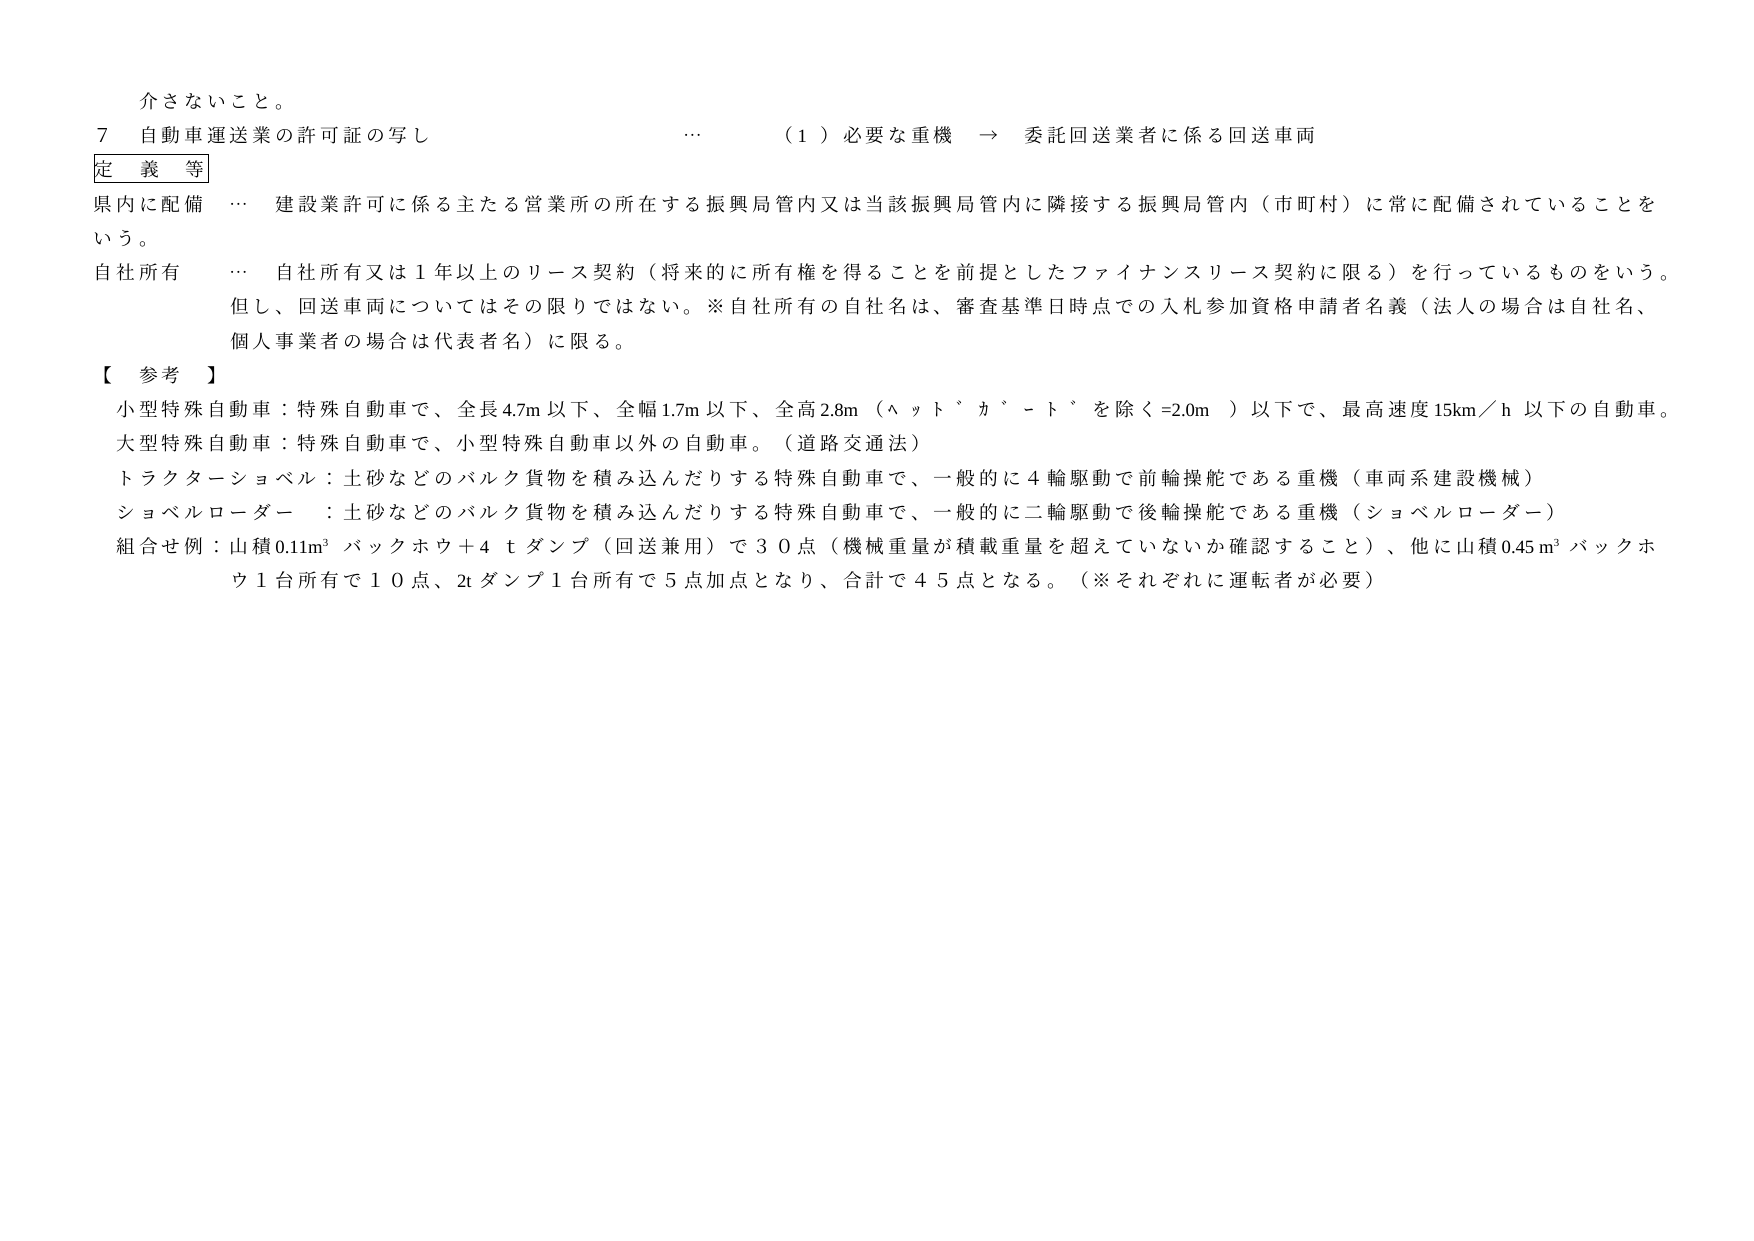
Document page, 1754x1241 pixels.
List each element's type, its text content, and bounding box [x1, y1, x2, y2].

text ショベルローダー ：土砂などのバルク貨物を積み込んだりする特殊自動車で、一般的に二輪駆動で後輪操舵である重機（ショベルローダー） [93, 494, 1660, 528]
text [133, 83, 1660, 117]
text 大型特殊自動車：特殊自動車で、小型特殊自動車以外の自動車。（道路交通法） [93, 426, 1660, 460]
text トラクターショベル：土砂などのバルク貨物を積み込んだりする特殊自動車で、一般的に４輪駆動で前輪操舵である重機（車両系建設機械） [93, 460, 1660, 494]
text 定 義 等 [93, 151, 1660, 186]
text 自社所有 … 自社所有又は１年以上のリース契約（将来的に所有権を得ることを前提としたファイナンスリース契約に限る）を行っているものをいう。但し、回送車両についてはその限りではない。※自社所有の自社名は、審査基準日時点での入札参加資格申請者名義（法人の場合は自社名、個人事業者の場合は代表者名）に限る。 [93, 254, 1660, 357]
text 【 参考 】 [93, 357, 1660, 391]
text 小型特殊自動車：特殊自動車で、全長4.7m以下、全幅1.7m以下、全高2.8m（ﾍｯﾄﾞｶﾞｰﾄﾞを除く=2.0m）以下で、最高速度15km／h以下の自動車。 [93, 391, 1660, 426]
text ７ 自動車運送業の許可証の写し … （1）必要な重機 → 委託回送業者に係る回送車両 [93, 117, 1660, 151]
text 県内に配備 … 建設業許可に係る主たる営業所の所在する振興局管内又は当該振興局管内に隣接する振興局管内（市町村）に常に配備されていることをいう。 [93, 186, 1660, 254]
text 組合せ例：山積0.11m3バックホウ＋4ｔダンプ（回送兼用）で３０点（機械重量が積載重量を超えていないか確認すること）、他に山積0.45 m3バックホウ１台所有で１０点、2tダンプ１台所有で５点加点となり、合計で４５点となる。（※それぞれに運転者が必要） [116, 528, 1660, 597]
